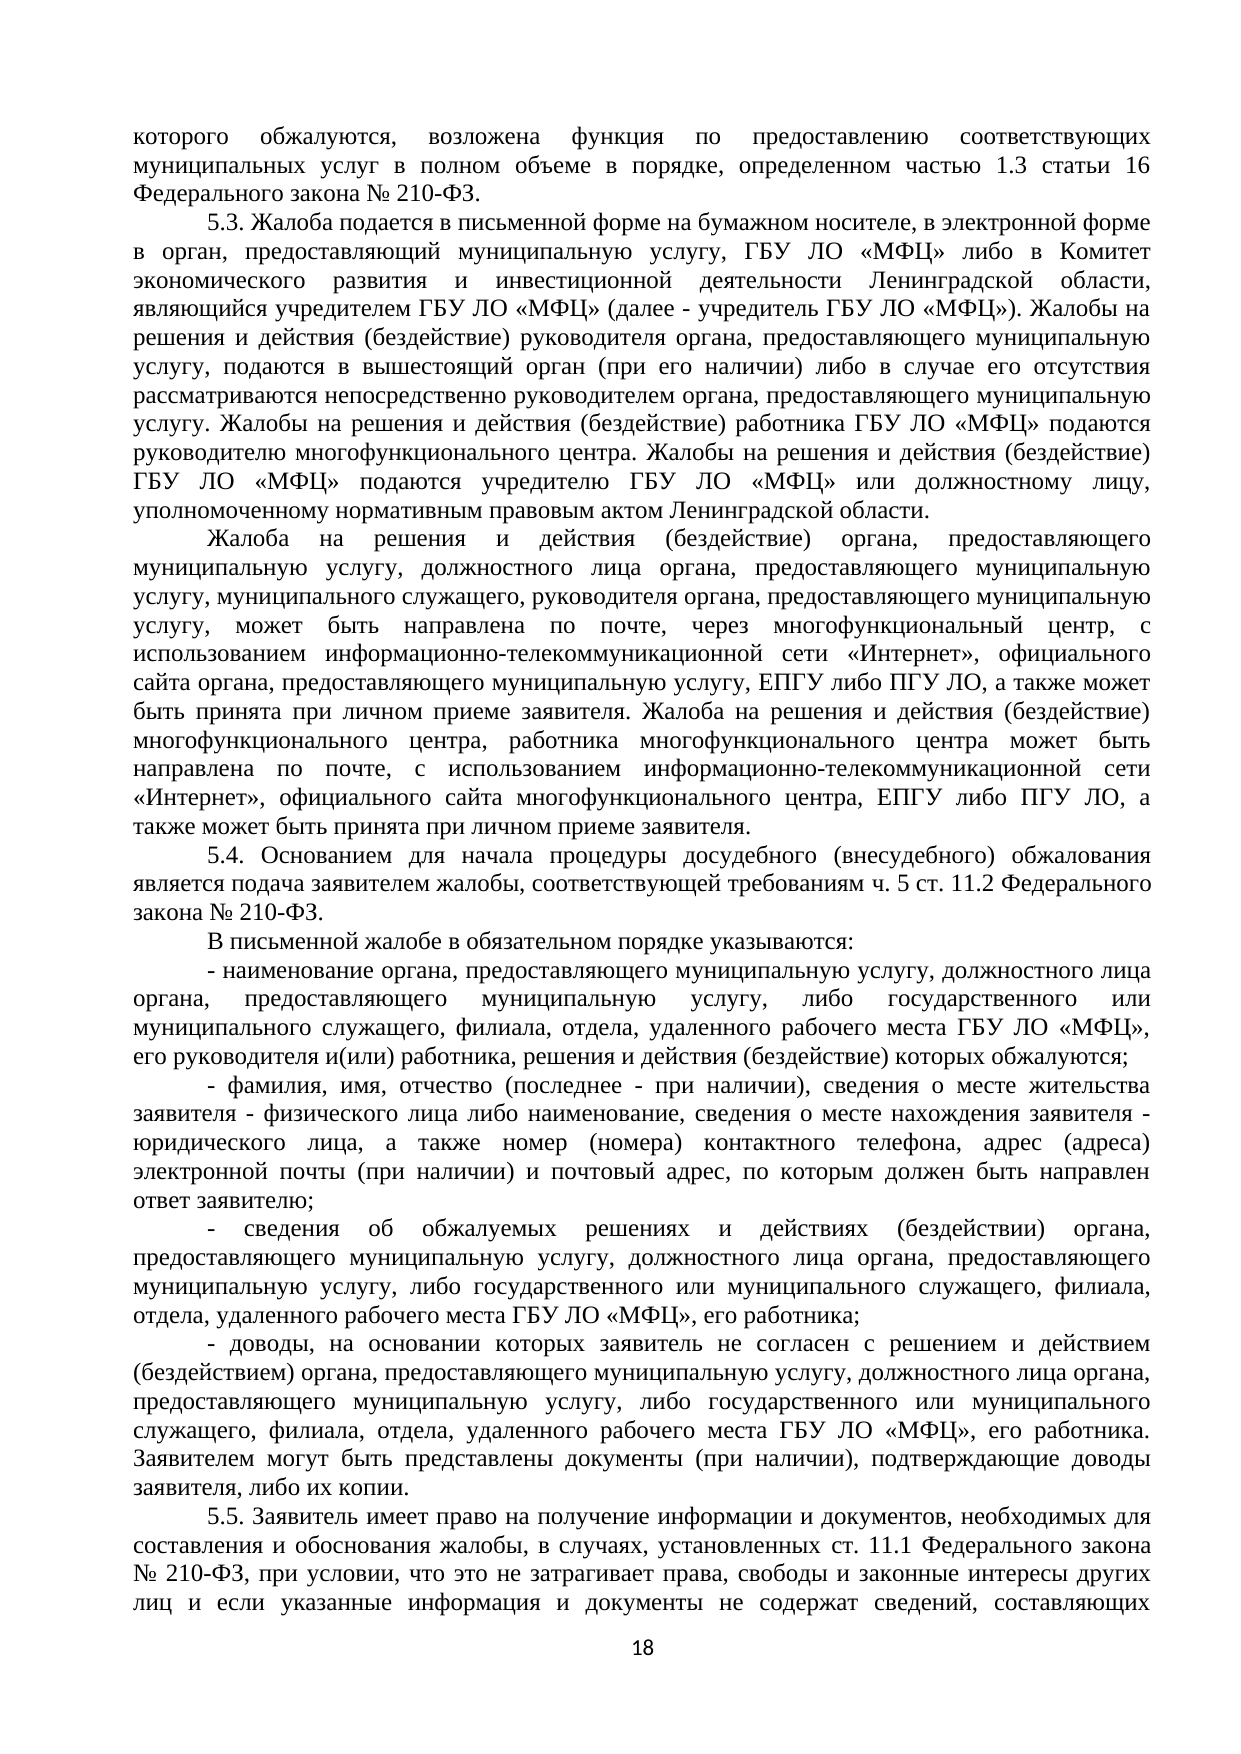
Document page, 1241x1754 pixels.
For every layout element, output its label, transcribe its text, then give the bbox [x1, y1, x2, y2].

text В письменной жалобе в обязательном порядке указываются: [133, 926, 1152, 955]
text - наименование органа, предоставляющего муниципальную услугу, должностного лица органа, предоставляющего муниципальную услугу, либо государственного или муниципального служащего, филиала, отдела, удаленного рабочего места ГБУ ЛО «МФЦ», его руководителя и(или) работника, решения и действия (бездействие) которых обжалуются; [133, 955, 1152, 1070]
text - сведения об обжалуемых решениях и действиях (бездействии) органа, предоставляющего муниципальную услугу, должностного лица органа, предоставляющего муниципальную услугу, либо государственного или муниципального служащего, филиала, отдела, удаленного рабочего места ГБУ ЛО «МФЦ», его работника; [133, 1213, 1152, 1328]
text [133, 121, 1152, 207]
text - доводы, на основании которых заявитель не согласен с решением и действием (бездействием) органа, предоставляющего муниципальную услугу, должностного лица органа, предоставляющего муниципальную услугу, либо государственного или муниципального служащего, филиала, отдела, удаленного рабочего места ГБУ ЛО «МФЦ», его работника. Заявителем могут быть представлены документы (при наличии), подтверждающие доводы заявителя, либо их копии. [133, 1328, 1152, 1501]
text 5.4. Основанием для начала процедуры досудебного (внесудебного) обжалования является подача заявителем жалобы, соответствующей требованиям ч. 5 ст. 11.2 Федерального закона № 210-ФЗ. [133, 840, 1152, 926]
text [133, 1501, 1152, 1616]
text Жалоба на решения и действия (бездействие) органа, предоставляющего муниципальную услугу, должностного лица органа, предоставляющего муниципальную услугу, муниципального служащего, руководителя органа, предоставляющего муниципальную услугу, может быть направлена по почте, через многофункциональный центр, с использованием информационно-телекоммуникационной сети «Интернет», официального сайта органа, предоставляющего муниципальную услугу, ЕПГУ либо ПГУ ЛО, а также может быть принята при личном приеме заявителя. Жалоба на решения и действия (бездействие) многофункционального центра, работника многофункционального центра может быть направлена по почте, с использованием информационно-телекоммуникационной сети «Интернет», официального сайта многофункционального центра, ЕПГУ либо ПГУ ЛО, а также может быть принята при личном приеме заявителя. [133, 523, 1152, 840]
text 5.3. Жалоба подается в письменной форме на бумажном носителе, в электронной форме в орган, предоставляющий муниципальную услугу, ГБУ ЛО «МФЦ» либо в Комитет экономического развития и инвестиционной деятельности Ленинградской области, являющийся учредителем ГБУ ЛО «МФЦ» (далее - учредитель ГБУ ЛО «МФЦ»). Жалобы на решения и действия (бездействие) руководителя органа, предоставляющего муниципальную услугу, подаются в вышестоящий орган (при его наличии) либо в случае его отсутствия рассматриваются непосредственно руководителем органа, предоставляющего муниципальную услугу. Жалобы на решения и действия (бездействие) работника ГБУ ЛО «МФЦ» подаются руководителю многофункционального центра. Жалобы на решения и действия (бездействие) ГБУ ЛО «МФЦ» подаются учредителю ГБУ ЛО «МФЦ» или должностному лицу, уполномоченному нормативным правовым актом Ленинградской области. [133, 207, 1152, 523]
text - фамилия, имя, отчество (последнее - при наличии), сведения о месте жительства заявителя - физического лица либо наименование, сведения о месте нахождения заявителя - юридического лица, а также номер (номера) контактного телефона, адрес (адреса) электронной почты (при наличии) и почтовый адрес, по которым должен быть направлен ответ заявителю; [133, 1070, 1152, 1213]
